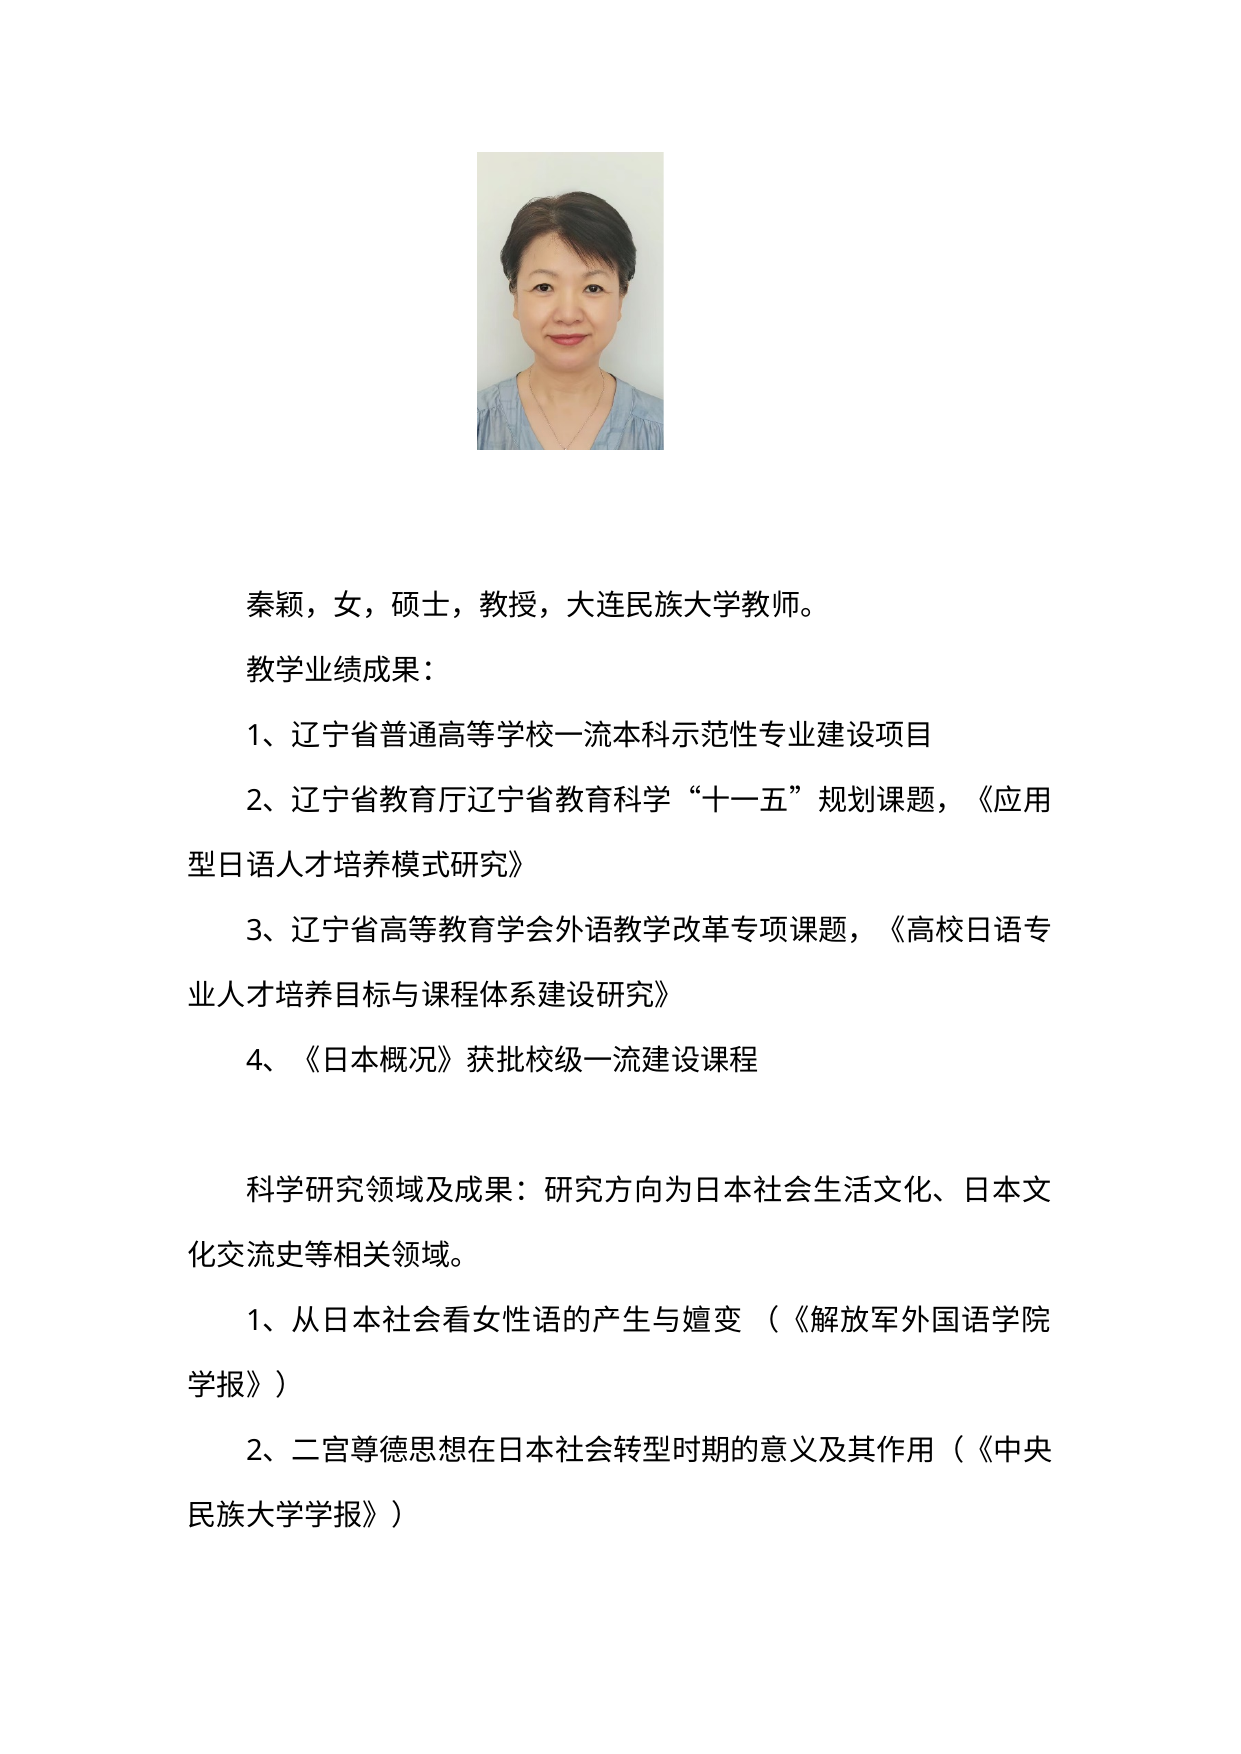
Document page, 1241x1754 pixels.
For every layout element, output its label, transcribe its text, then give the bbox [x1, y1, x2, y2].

list 辽宁省高等教育学会外语教学改革专项课题，《高校日语专业人才培养目标与课程体系建设研究》 [187, 895, 1053, 1025]
list 从日本社会看女性语的产生与嬗变 （《解放军外国语学院学报》） [187, 1285, 1053, 1415]
text 科学研究领域及成果：研究方向为日本社会生活文化、日本文化交流史等相关领域。 [187, 1155, 1053, 1285]
text 秦颖，女，硕士，教授，大连民族大学教师。 [187, 570, 1053, 635]
list 二宫尊德思想在日本社会转型时期的意义及其作用（《中央民族大学学报》） [187, 1415, 1053, 1545]
list 辽宁省教育厅辽宁省教育科学“十一五”规划课题，《应用型日语人才培养模式研究》 [187, 765, 1053, 895]
list 《日本概况》获批校级一流建设课程 [187, 1025, 1053, 1090]
picture [477, 152, 664, 450]
list 辽宁省普通高等学校一流本科示范性专业建设项目 [187, 700, 1053, 765]
text 教学业绩成果： [187, 635, 1053, 700]
